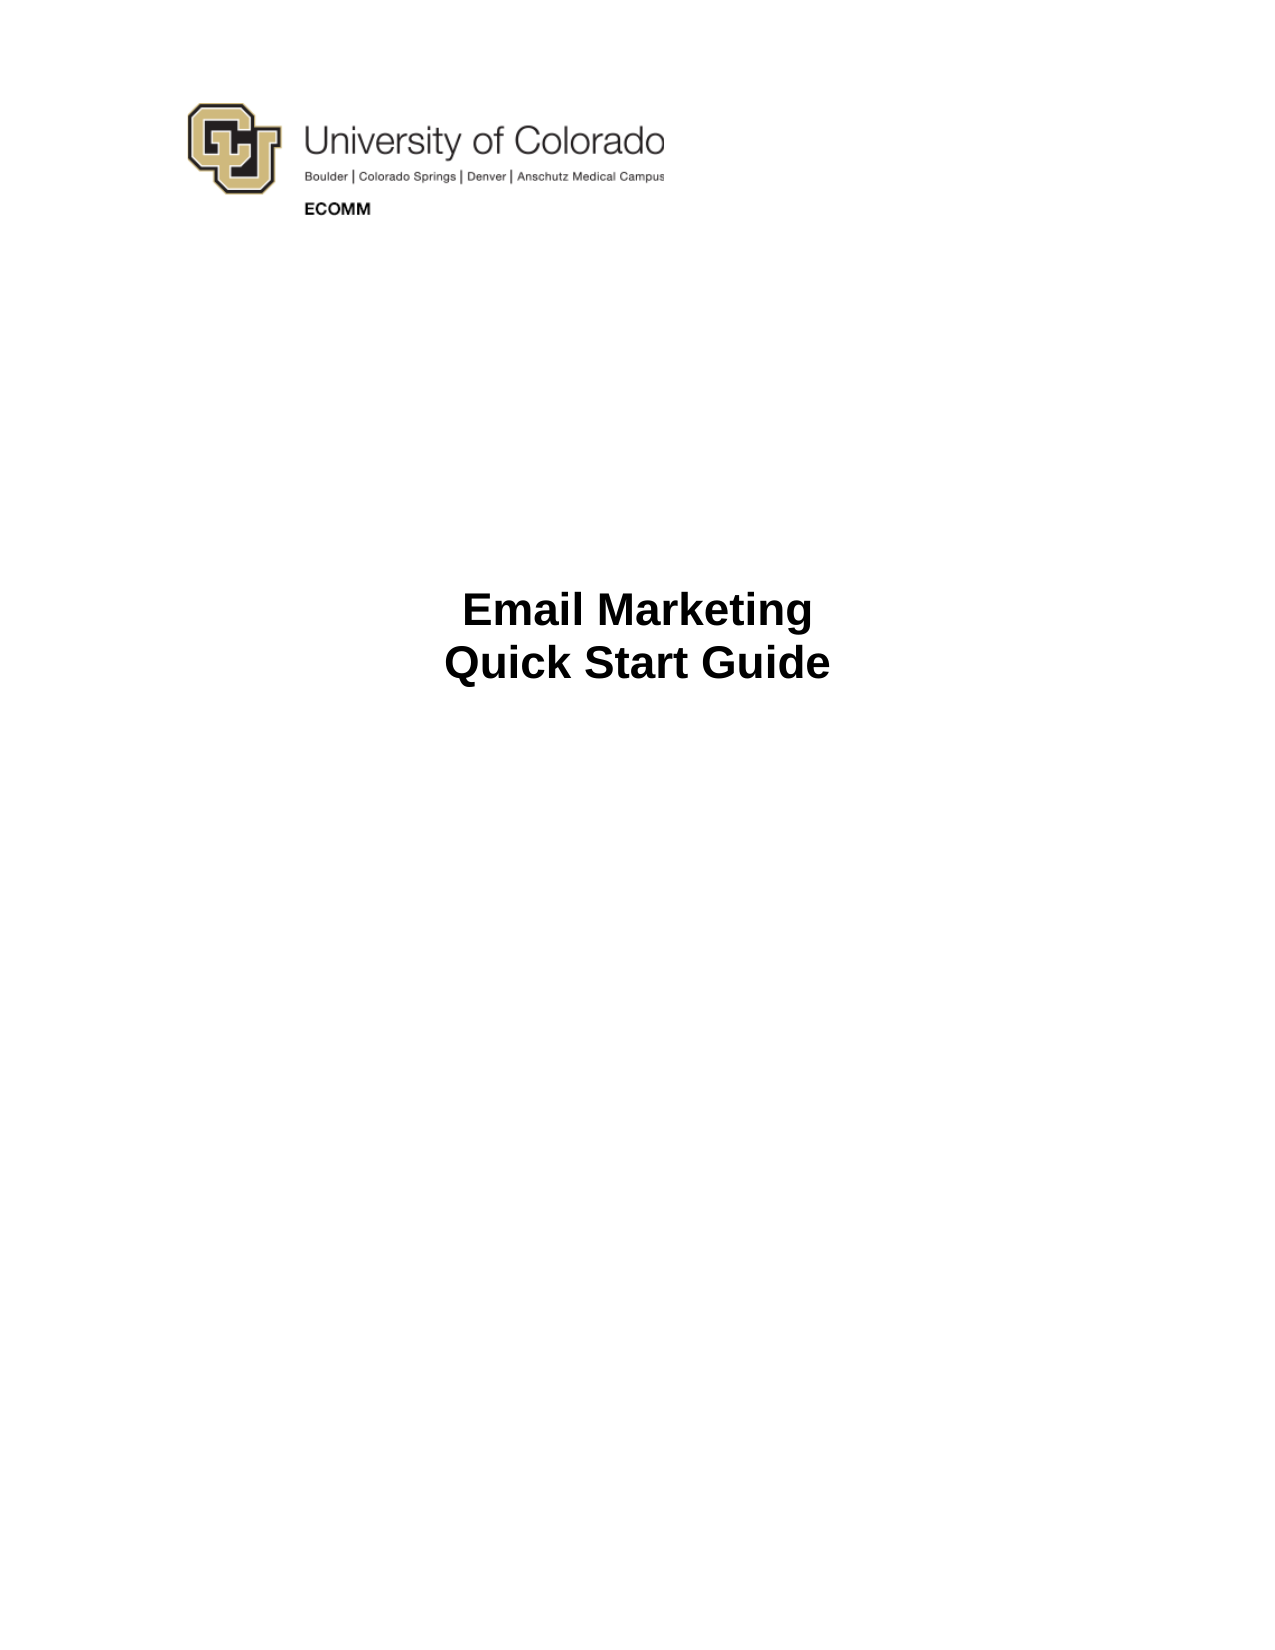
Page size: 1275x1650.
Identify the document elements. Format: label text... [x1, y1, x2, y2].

text Email Marketing [187, 583, 1087, 635]
text Quick Start Guide [187, 635, 1087, 688]
picture [187, 103, 664, 216]
